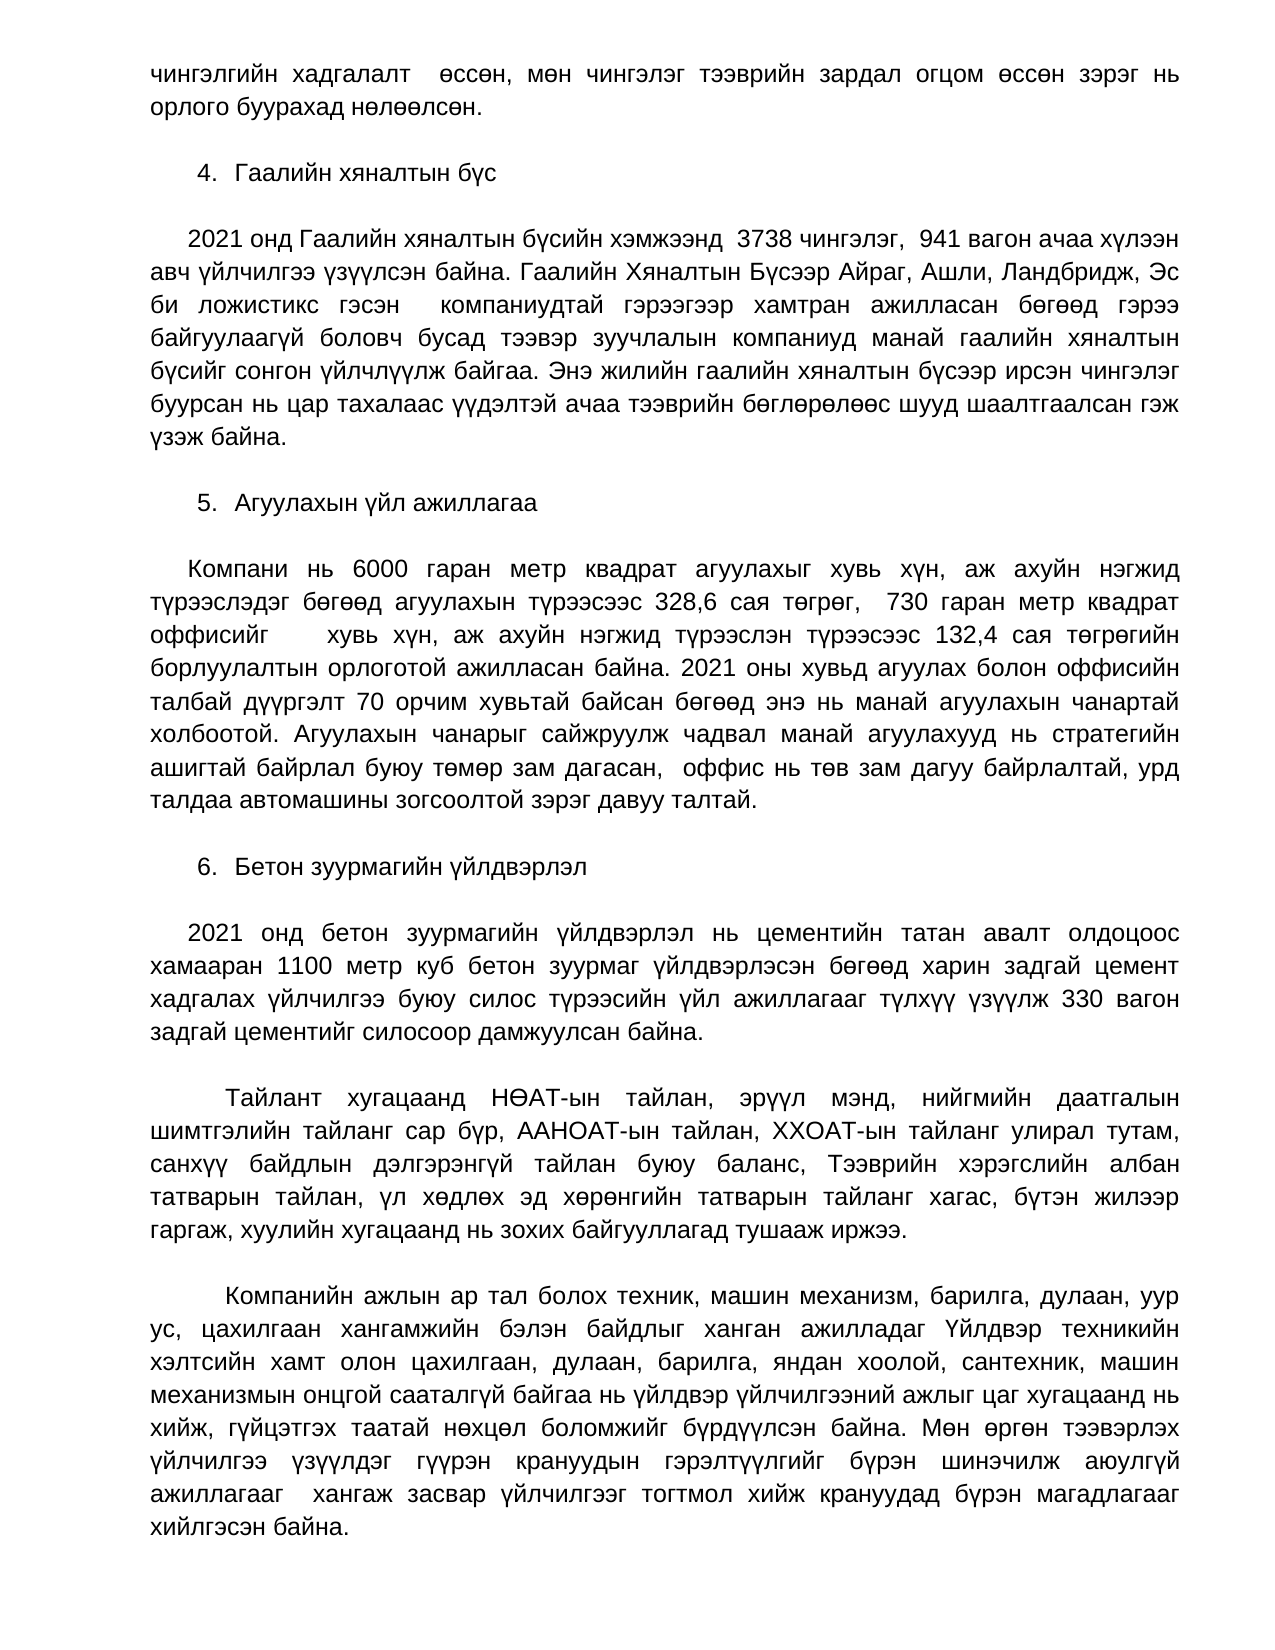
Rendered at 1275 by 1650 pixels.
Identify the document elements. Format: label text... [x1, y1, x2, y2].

text Компани нь 6000 гаран метр квадрат агуулахыг хувь хүн, аж ахуйн нэгжид түрээслэдэг бөгөөд агуулахын түрээсээс 328,6 сая төгрөг, 730 гаран метр квадрат оффисийг хувь хүн, аж ахуйн нэгжид түрээслэн түрээсээс 132,4 сая төгрөгийн борлуулалтын орлоготой ажилласан байна. 2021 оны хувьд агуулах болон оффисийн талбай дүүргэлт 70 орчим хувьтай байсан бөгөөд энэ нь манай агуулахын чанартай холбоотой. Агуулахын чанарыг сайжруулж чадвал манай агуулахууд нь стратегийн ашигтай байрлал буюу төмөр зам дагасан, оффис нь төв зам дагуу байрлалтай, урд талдаа автомашины зогсоолтой зэрэг давуу талтай. [150, 554, 1181, 814]
text 2021 онд бетон зуурмагийн үйлдвэрлэл нь цементийн татан авалт олдоцоос хамааран 1100 метр куб бетон зуурмаг үйлдвэрлэсэн бөгөөд харин задгай цемент хадгалах үйлчилгээ буюу силос түрээсийн үйл ажиллагааг түлхүү үзүүлж 330 вагон задгай цементийг силосоор дамжуулсан байна. [150, 918, 1181, 1045]
text Тайлант хугацаанд НӨАТ-ын тайлан, эрүүл мэнд, нийгмийн даатгалын шимтгэлийн тайланг сар бүр, ААНОАТ-ын тайлан, ХХОАТ-ын тайланг улирал тутам, санхүү байдлын дэлгэрэнгүй тайлан буюу баланс, Тээврийн хэрэгслийн албан татварын тайлан, үл хөдлөх эд хөрөнгийн татварын тайланг хагас, бүтэн жилээр гаргаж, хуулийн хугацаанд нь зохих байгууллагад тушааж иржээ. [150, 1083, 1181, 1243]
list Агуулахын үйл ажиллагаа [197, 488, 1181, 517]
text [150, 59, 1181, 121]
text Компанийн ажлын ар тал болох техник, машин механизм, барилга, дулаан, уур ус, цахилгаан хангамжийн бэлэн байдлыг ханган ажилладаг Үйлдвэр техникийн хэлтсийн хамт олон цахилгаан, дулаан, барилга, яндан хоолой, сантехник, машин механизмын онцгой сааталгүй байгаа нь үйлдвэр үйлчилгээний ажлыг цаг хугацаанд нь хийж, гүйцэтгэх таатай нөхцөл боломжийг бүрдүүлсэн байна. Мөн өргөн тээвэрлэх үйлчилгээ үзүүлдэг гүүрэн крануудын гэрэлтүүлгийг бүрэн шинэчилж аюулгүй ажиллагааг хангаж засвар үйлчилгээг тогтмол хийж крануудад бүрэн магадлагааг хийлгэсэн байна. [150, 1281, 1181, 1541]
list Гаалийн хяналтын бүс [197, 158, 1181, 187]
text 2021 онд Гаалийн хяналтын бүсийн хэмжээнд 3738 чингэлэг, 941 вагон ачаа хүлээн авч үйлчилгээ үзүүлсэн байна. Гаалийн Хяналтын Бүсээр Айраг, Ашли, Ландбридж, Эс би ложистикс гэсэн компаниудтай гэрээгээр хамтран ажилласан бөгөөд гэрээ байгуулаагүй боловч бусад тээвэр зуучлалын компаниуд манай гаалийн хяналтын бүсийг сонгон үйлчлүүлж байгаа. Энэ жилийн гаалийн хяналтын бүсээр ирсэн чингэлэг буурсан нь цар тахалаас үүдэлтэй ачаа тээврийн бөглөрөлөөс шууд шаалтгаалсан гэж үзэж байна. [150, 224, 1181, 451]
list Бетон зуурмагийн үйлдвэрлэл [197, 852, 1181, 880]
